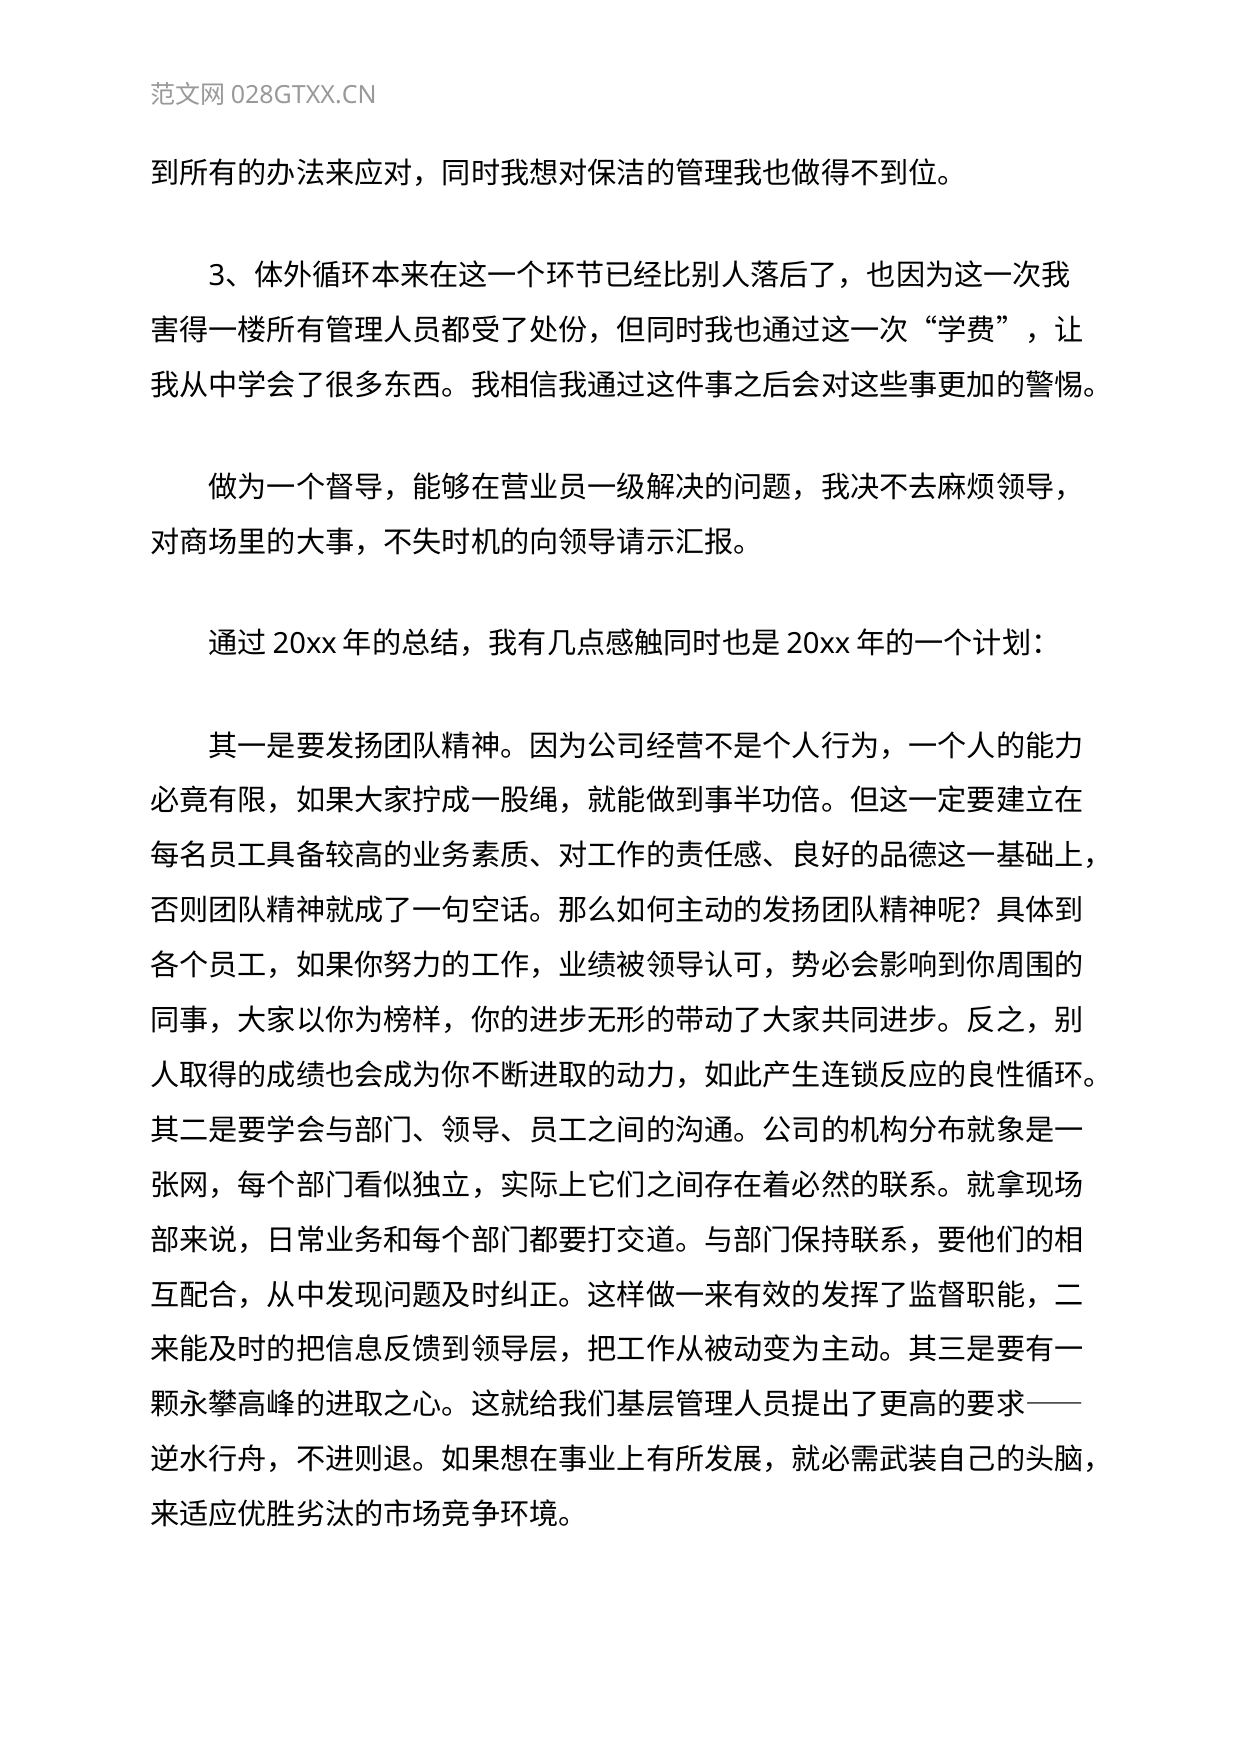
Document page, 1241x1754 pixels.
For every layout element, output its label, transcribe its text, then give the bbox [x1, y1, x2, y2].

text 通过20xx年的总结，我有几点感触同时也是20xx年的一个计划： [150, 620, 1090, 662]
text 做为一个督导，能够在营业员一级解决的问题，我决不去麻烦领导，对商场里的大事，不失时机的向领导请示汇报。 [150, 463, 1090, 561]
text 其一是要发扬团队精神。因为公司经营不是个人行为，一个人的能力必竟有限，如果大家拧成一股绳，就能做到事半功倍。但这一定要建立在每名员工具备较高的业务素质、对工作的责任感、良好的品德这一基础上，否则团队精神就成了一句空话。那么如何主动的发扬团队精神呢？具体到各个员工，如果你努力的工作，业绩被领导认可，势必会影响到你周围的同事，大家以你为榜样，你的进步无形的带动了大家共同进步。反之，别人取得的成绩也会成为你不断进取的动力，如此产生连锁反应的良性循环。其二是要学会与部门、领导、员工之间的沟通。公司的机构分布就象是一张网，每个部门看似独立，实际上它们之间存在着必然的联系。就拿现场部来说，日常业务和每个部门都要打交道。与部门保持联系，要他们的相互配合，从中发现问题及时纠正。这样做一来有效的发挥了监督职能，二来能及时的把信息反馈到领导层，把工作从被动变为主动。其三是要有一颗永攀高峰的进取之心。这就给我们基层管理人员提出了更高的要求——逆水行舟，不进则退。如果想在事业上有所发展，就必需武装自己的头脑，来适应优胜劣汰的市场竞争环境。 [150, 722, 1090, 1533]
text 3、体外循环本来在这一个环节已经比别人落后了，也因为这一次我害得一楼所有管理人员都受了处份，但同时我也通过这一次“学费”，让我从中学会了很多东西。我相信我通过这件事之后会对这些事更加的警惕。 [150, 252, 1090, 404]
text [150, 150, 1090, 192]
